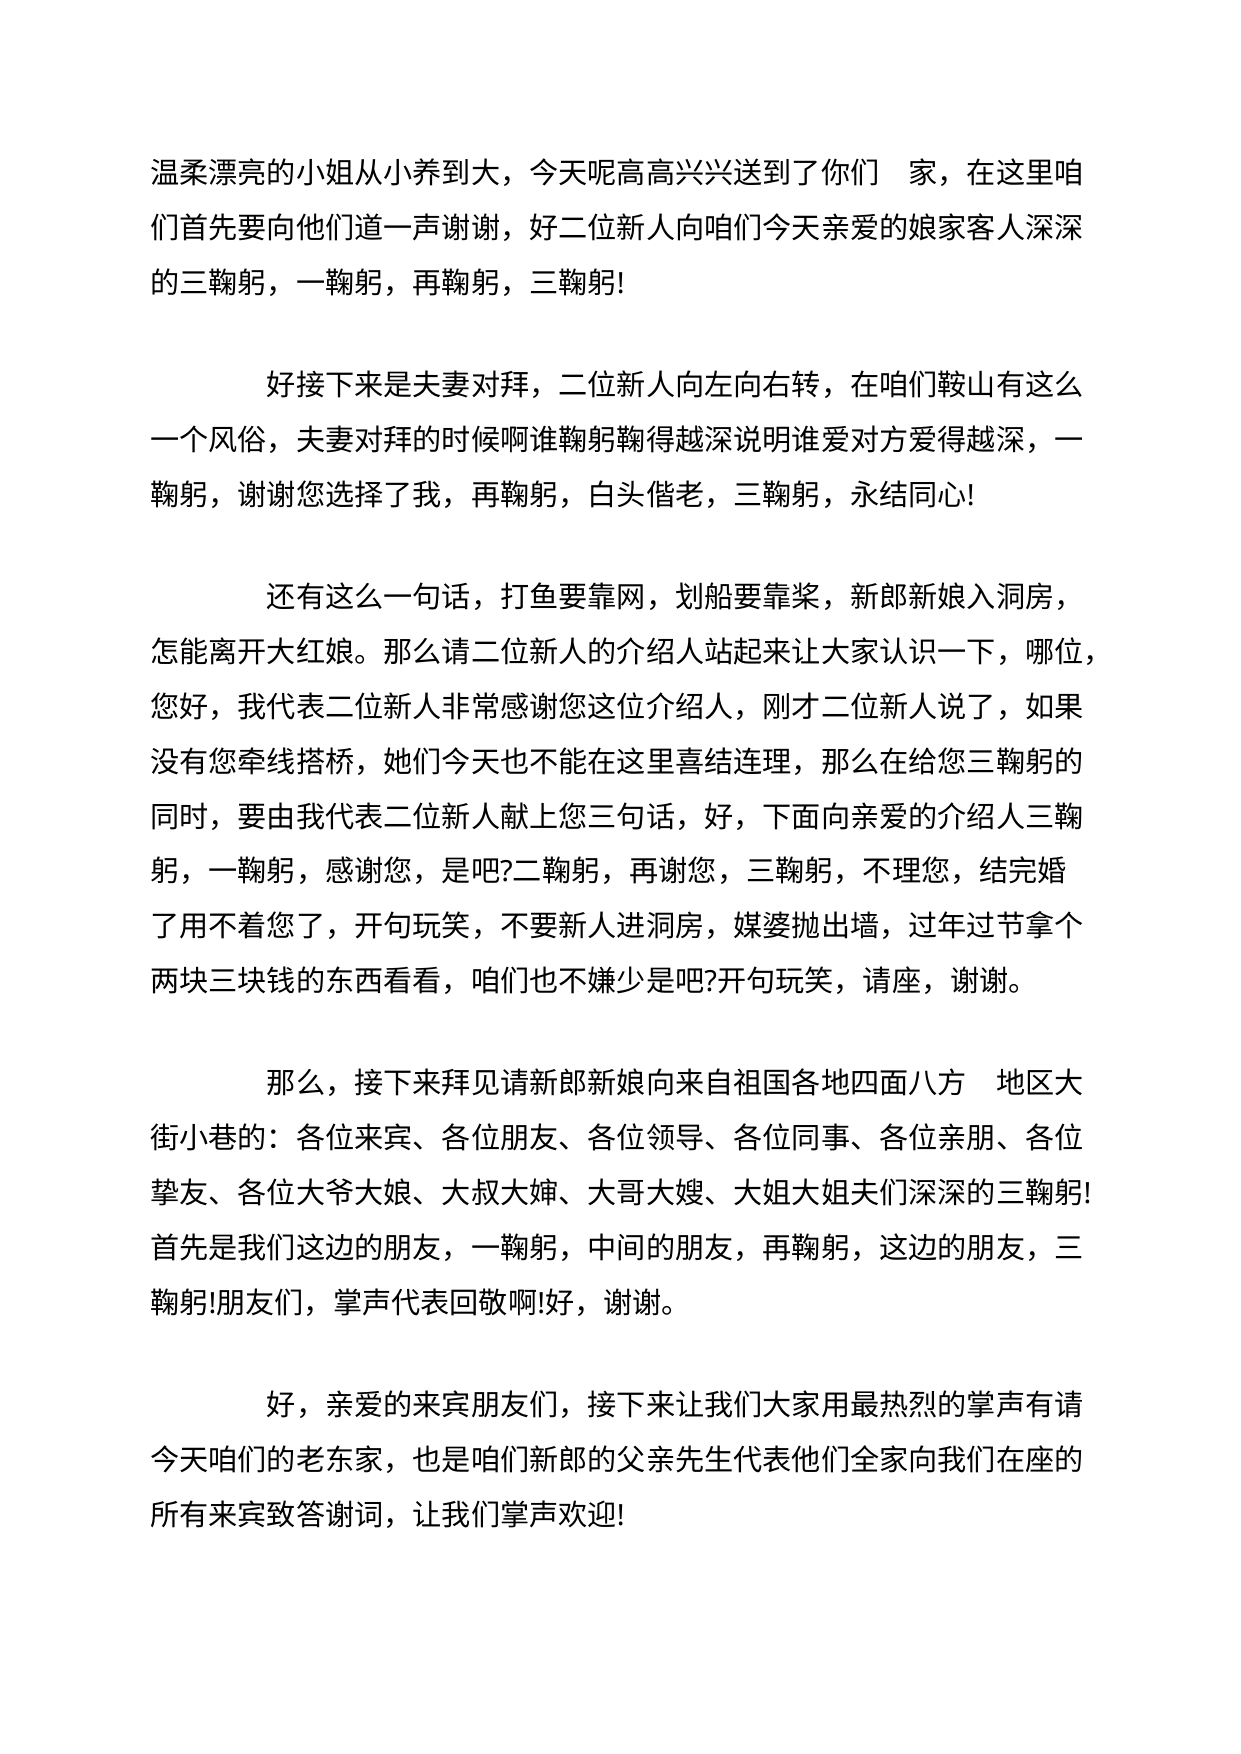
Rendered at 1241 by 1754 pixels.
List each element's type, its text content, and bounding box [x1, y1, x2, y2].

text 好，亲爱的来宾朋友们，接下来让我们大家用最热烈的掌声有请今天咱们的老东家，也是咱们新郎的父亲先生代表他们全家向我们在座的所有来宾致答谢词，让我们掌声欢迎! [150, 1382, 1090, 1534]
text 还有这么一句话，打鱼要靠网，划船要靠桨，新郎新娘入洞房，怎能离开大红娘。那么请二位新人的介绍人站起来让大家认识一下，哪位，您好，我代表二位新人非常感谢您这位介绍人，刚才二位新人说了，如果没有您牵线搭桥，她们今天也不能在这里喜结连理，那么在给您三鞠躬的同时，要由我代表二位新人献上您三句话，好，下面向亲爱的介绍人三鞠躬，一鞠躬，感谢您，是吧?二鞠躬，再谢您，三鞠躬，不理您，结完婚了用不着您了，开句玩笑，不要新人进洞房，媒婆抛出墙，过年过节拿个两块三块钱的东西看看，咱们也不嫌少是吧?开句玩笑，请座，谢谢。 [150, 573, 1090, 1000]
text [150, 150, 1090, 302]
text 好接下来是夫妻对拜，二位新人向左向右转，在咱们鞍山有这么一个风俗，夫妻对拜的时候啊谁鞠躬鞠得越深说明谁爱对方爱得越深，一鞠躬，谢谢您选择了我，再鞠躬，白头偕老，三鞠躬，永结同心! [150, 362, 1090, 514]
text 那么，接下来拜见请新郎新娘向来自祖国各地四面八方 地区大街小巷的：各位来宾、各位朋友、各位领导、各位同事、各位亲朋、各位挚友、各位大爷大娘、大叔大婶、大哥大嫂、大姐大姐夫们深深的三鞠躬!首先是我们这边的朋友，一鞠躬，中间的朋友，再鞠躬，这边的朋友，三鞠躬!朋友们，掌声代表回敬啊!好，谢谢。 [150, 1060, 1090, 1322]
